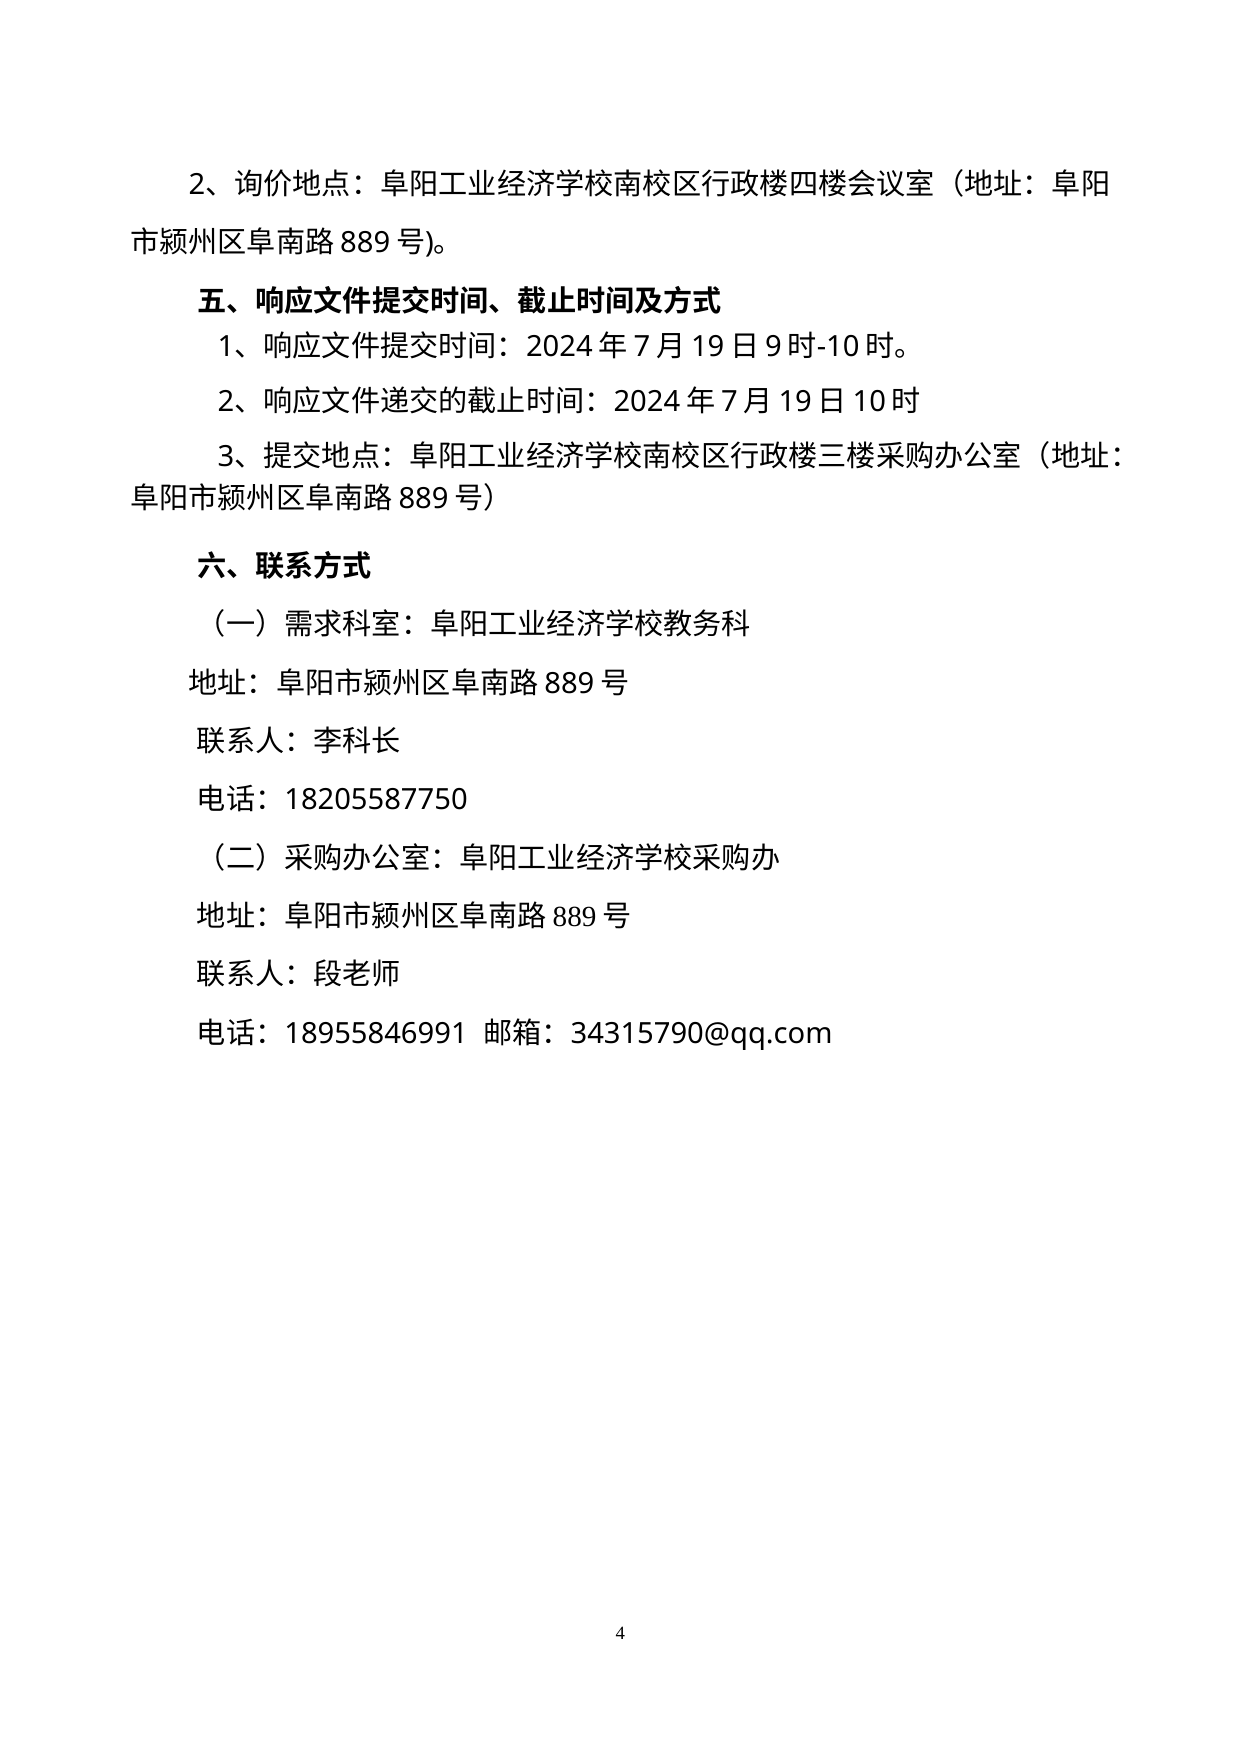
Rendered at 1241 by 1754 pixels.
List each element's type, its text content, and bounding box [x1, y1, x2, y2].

text 2、询价地点：阜阳工业经济学校南校区行政楼四楼会议室（地址：阜阳市颍州区阜南路889号)。 [130, 148, 1110, 264]
text 地址：阜阳市颍州区阜南路889号 [130, 880, 1110, 938]
text 联系人：李科长 [130, 705, 1110, 763]
text 电话：18205587750 [130, 763, 1110, 821]
text 3、提交地点：阜阳工业经济学校南校区行政楼三楼采购办公室（地址：阜阳市颍州区阜南路889号） [130, 432, 1110, 517]
text 电话：18955846991 邮箱：34315790@qq.com [130, 996, 1110, 1055]
text （一）需求科室：阜阳工业经济学校教务科 [130, 588, 1110, 646]
text 五、响应文件提交时间、截止时间及方式 [130, 264, 1110, 323]
text 六、联系方式 [130, 530, 1110, 588]
text 2、响应文件递交的截止时间：2024年7月19日10时 [130, 378, 1110, 420]
text 联系人：段老师 [130, 938, 1110, 996]
text 地址：阜阳市颍州区阜南路889号 [130, 646, 1110, 705]
text 1、响应文件提交时间：2024年7月19日9时-10时。 [130, 323, 1110, 365]
text （二）采购办公室：阜阳工业经济学校采购办 [130, 821, 1110, 880]
